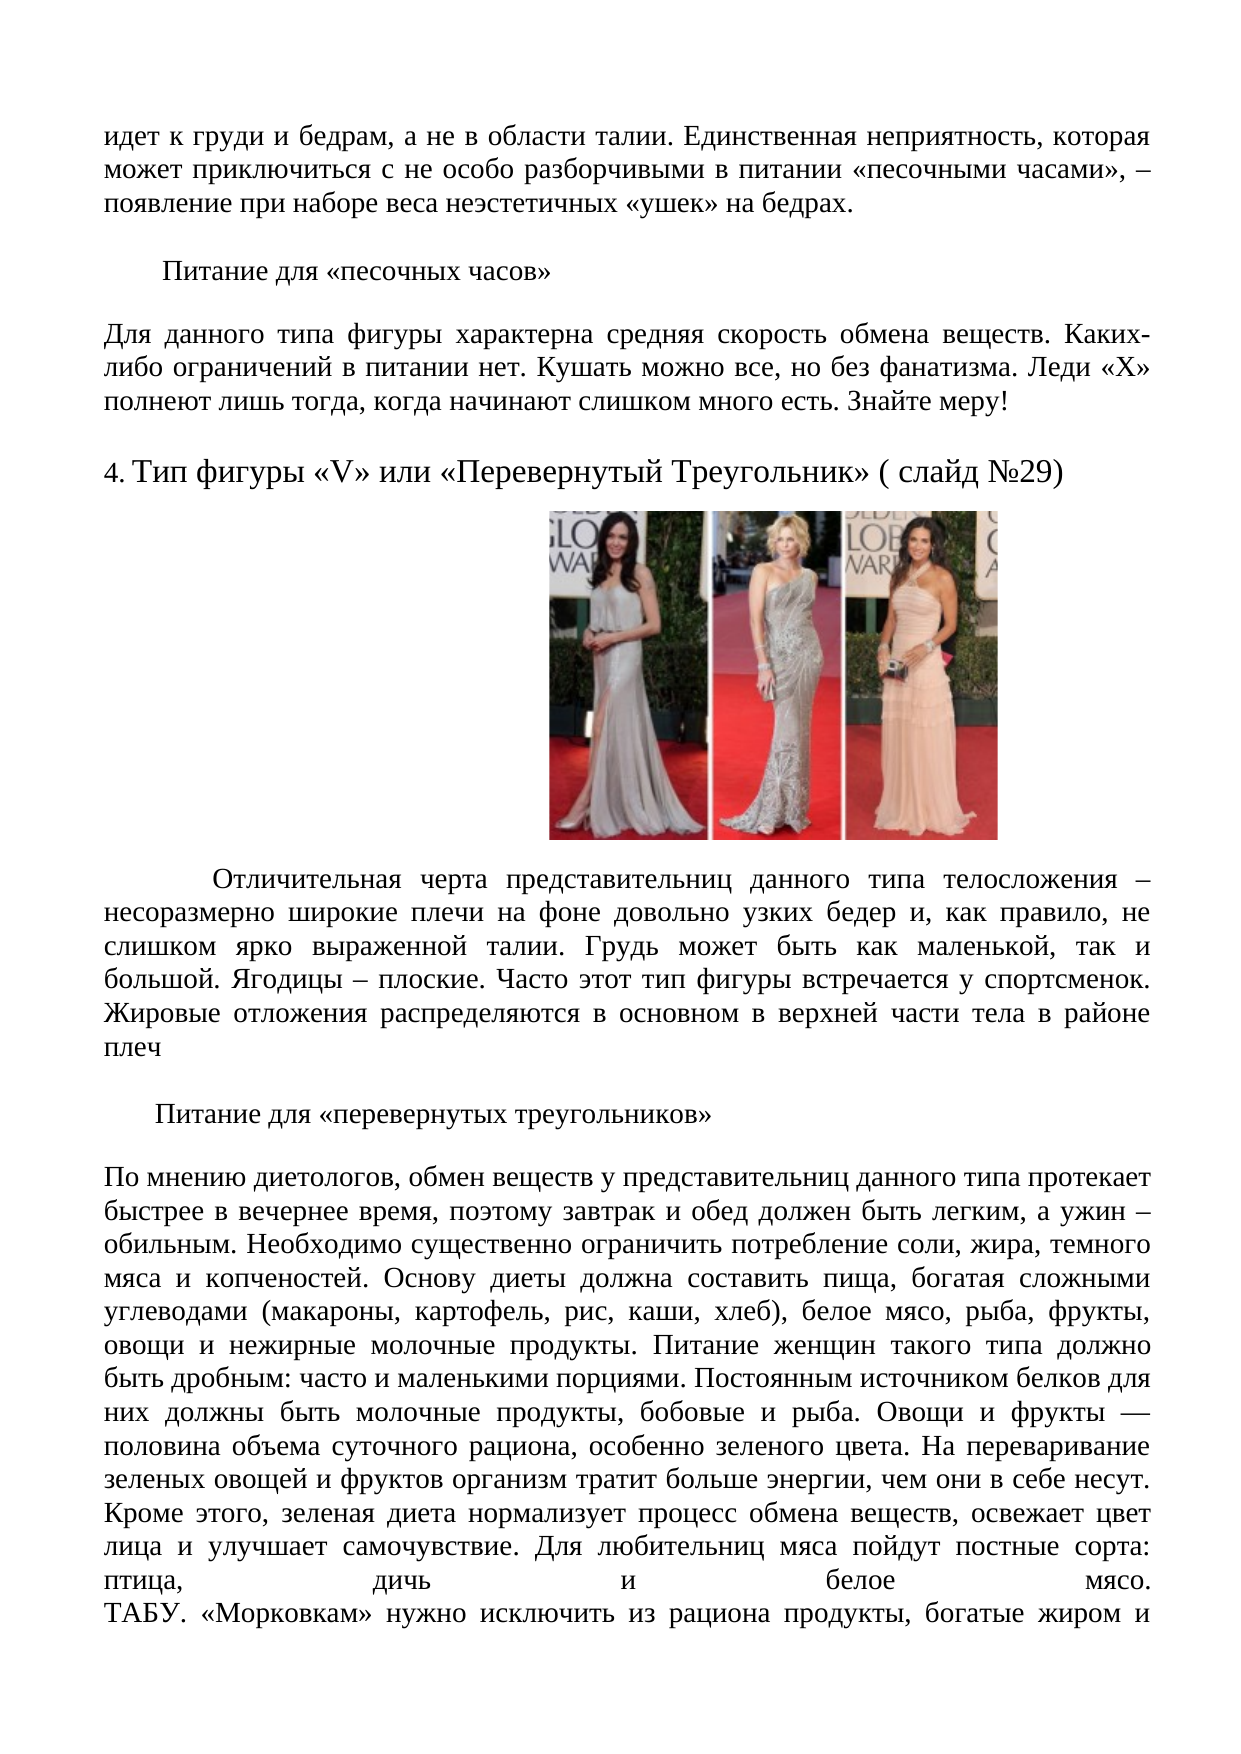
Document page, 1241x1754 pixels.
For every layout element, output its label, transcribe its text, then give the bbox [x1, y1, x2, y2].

text Питание для «песочных часов» [103, 253, 1152, 287]
picture [549, 511, 998, 840]
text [103, 1159, 1152, 1629]
text Отличительная черта представительниц данного типа телосложения – несоразмерно широкие плечи на фоне довольно узких бедер и, как правило, не слишком ярко выраженной талии. Грудь может быть как маленькой, так и большой. Ягодицы – плоские. Часто этот тип фигуры встречается у спортсменок. Жировые отложения распределяются в основном в верхней части тела в районе плеч [103, 861, 1152, 1062]
text Питание для «перевернутых треугольников» [103, 1097, 1152, 1130]
text 4. Тип фигуры «V» или «Перевернутый Треугольник» ( слайд №29) [103, 451, 1152, 489]
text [103, 118, 1152, 219]
text Для данного типа фигуры характерна средняя скорость обмена веществ. Каких-либо ограничений в питании нет. Кушать можно все, но без фанатизма. Леди «Х» полнеют лишь тогда, когда начинают слишком много есть. Знайте меру! [103, 316, 1152, 416]
